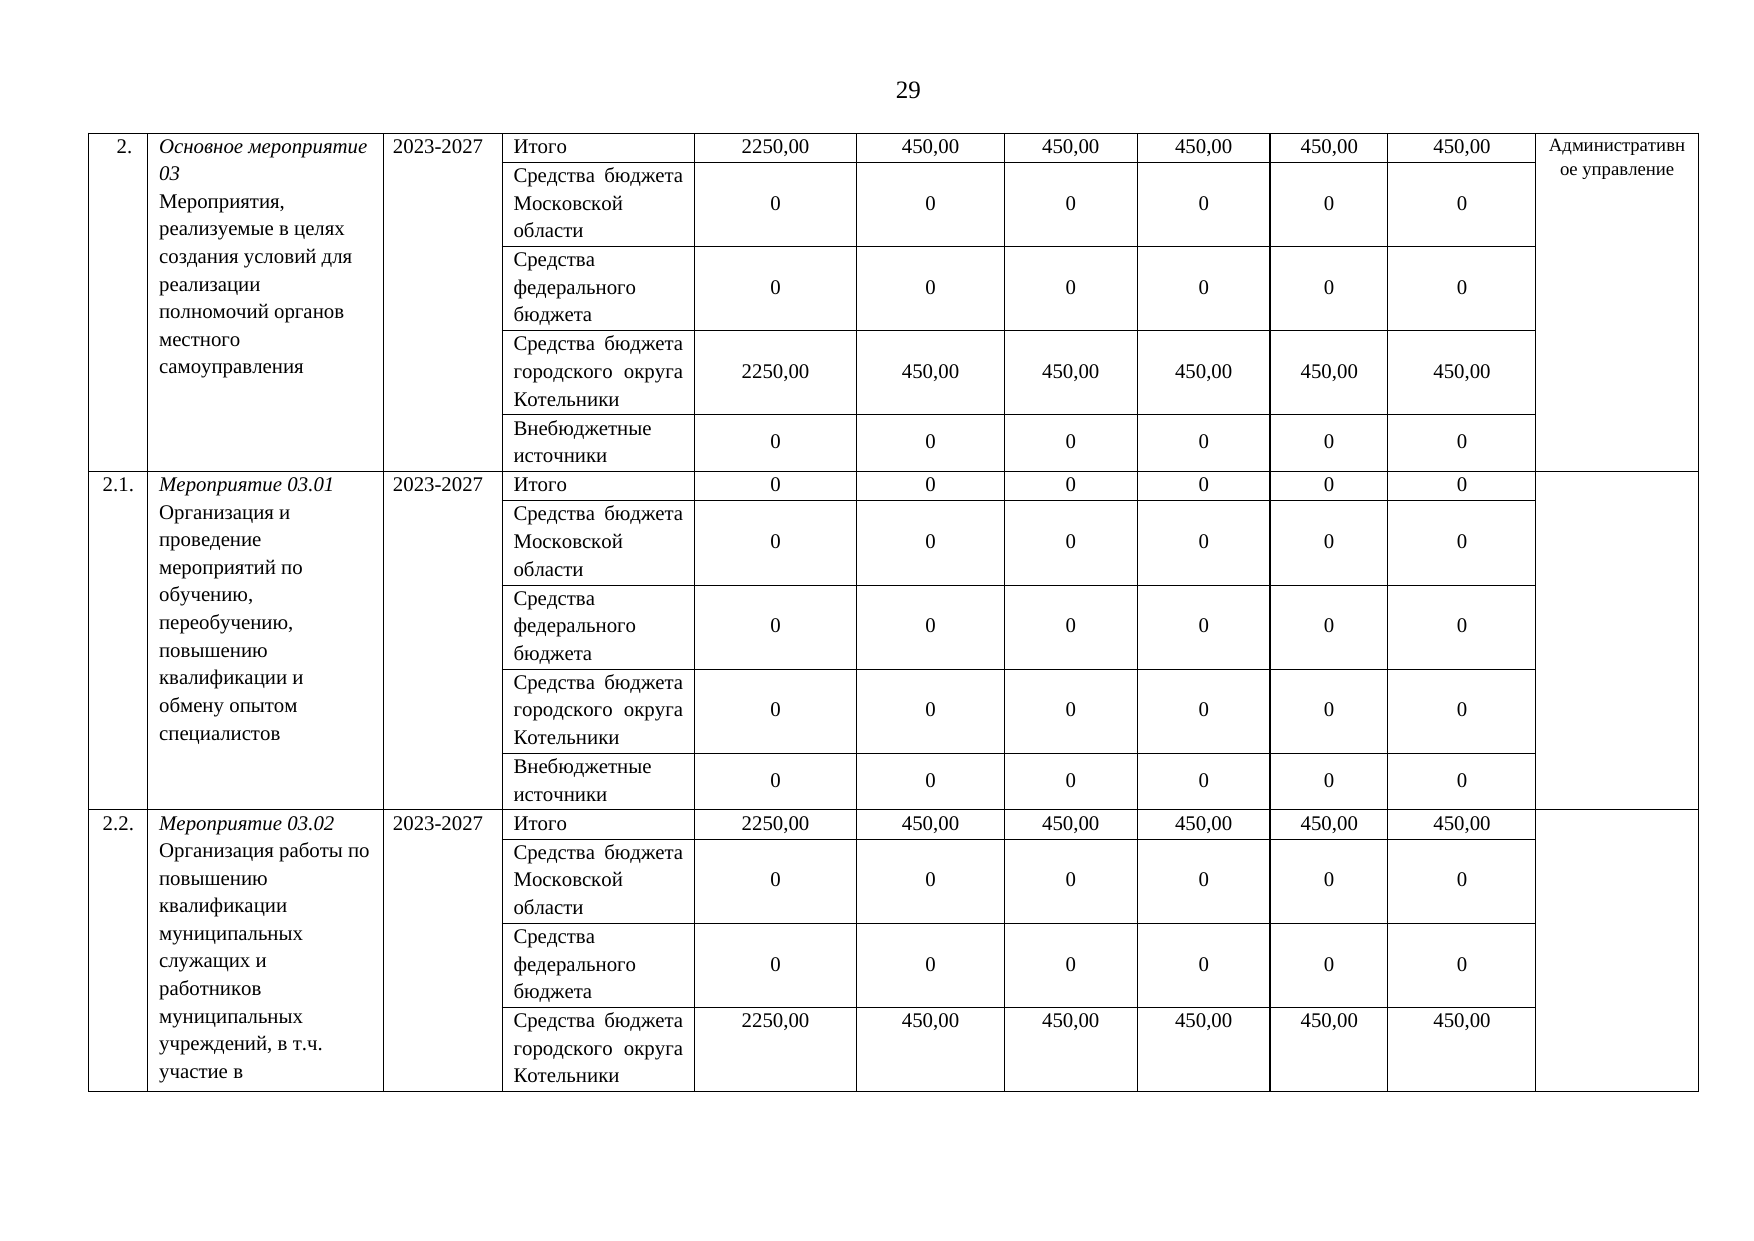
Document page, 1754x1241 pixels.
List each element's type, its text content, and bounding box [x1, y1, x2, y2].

table_cell Внебюджетные источники [503, 415, 694, 471]
table_cell 0 [1388, 415, 1535, 471]
table_cell 2250,00 [695, 331, 856, 414]
table_cell 0 [1271, 840, 1387, 923]
table_cell 0 [1005, 415, 1137, 471]
table_cell 0 [695, 924, 856, 1007]
table_cell 450,00 [1388, 134, 1535, 162]
table_cell 0 [1138, 163, 1269, 246]
table_cell 0 [1138, 501, 1269, 584]
table_cell 450,00 [1271, 331, 1387, 414]
table_cell 0 [857, 670, 1004, 753]
table_cell 450,00 [1388, 810, 1535, 839]
table_cell 0 [1005, 501, 1137, 584]
table_cell 0 [1271, 586, 1387, 669]
table_cell 450,00 [1138, 1008, 1269, 1091]
table_cell 0 [1138, 247, 1269, 330]
table_cell [1536, 810, 1698, 1091]
table_cell 0 [857, 501, 1004, 584]
table_cell 0 [695, 501, 856, 584]
table_cell Средства федерального бюджета [503, 924, 694, 1007]
table_cell 0 [1005, 247, 1137, 330]
table_cell 0 [1388, 472, 1535, 500]
table_cell Итого [503, 472, 694, 500]
table_cell 450,00 [857, 331, 1004, 414]
table_cell 0 [1005, 924, 1137, 1007]
table_cell 0 [1271, 670, 1387, 753]
table_cell 2023-2027 [384, 472, 502, 809]
table_cell 0 [857, 924, 1004, 1007]
table_cell 0 [1388, 586, 1535, 669]
table_cell 450,00 [1138, 810, 1269, 839]
table_cell Средства бюджета Московской области [503, 840, 694, 923]
table_cell 2.2. [89, 810, 147, 1091]
table_cell 0 [1271, 472, 1387, 500]
table_cell 2023-2027 [384, 810, 502, 1091]
table_cell 450,00 [857, 134, 1004, 162]
table_cell 450,00 [1005, 810, 1137, 839]
table_cell 0 [1388, 670, 1535, 753]
table_cell Средства бюджета городского округа Котельники [503, 670, 694, 753]
table_cell 450,00 [1005, 331, 1137, 414]
table_cell 450,00 [1271, 1008, 1387, 1091]
table_cell 450,00 [857, 1008, 1004, 1091]
table_cell 0 [1388, 247, 1535, 330]
table_cell Средства федерального бюджета [503, 586, 694, 669]
table_cell 0 [857, 754, 1004, 809]
table_cell 0 [1005, 163, 1137, 246]
table_cell Средства бюджета Московской области [503, 501, 694, 584]
table_cell 0 [1271, 163, 1387, 246]
table_cell 0 [695, 247, 856, 330]
table_cell 450,00 [1005, 1008, 1137, 1091]
table_cell 450,00 [1138, 331, 1269, 414]
table_cell 0 [695, 472, 856, 500]
table_cell Мероприятие 03.01 Организация и проведение мероприятий по обучению, переобучению, повышению квалификации и обмену опытом специалистов [148, 472, 383, 809]
table_cell 0 [857, 840, 1004, 923]
table_cell Средства бюджета Московской области [503, 163, 694, 246]
table_cell 0 [1005, 586, 1137, 669]
table_cell 0 [1138, 840, 1269, 923]
table_cell 0 [1388, 754, 1535, 809]
table_cell 0 [1138, 670, 1269, 753]
table_cell 0 [857, 247, 1004, 330]
table_cell 0 [1138, 415, 1269, 471]
table_cell 0 [695, 754, 856, 809]
table_cell 2023-2027 [384, 134, 502, 471]
table_cell 0 [857, 163, 1004, 246]
table_cell 0 [1005, 472, 1137, 500]
table_cell Средства федерального бюджета [503, 247, 694, 330]
table_cell 0 [1271, 415, 1387, 471]
table_cell 450,00 [857, 810, 1004, 839]
table_cell 0 [1388, 501, 1535, 584]
table_cell 450,00 [1388, 331, 1535, 414]
table_cell Внебюджетные источники [503, 754, 694, 809]
table_cell 0 [1388, 924, 1535, 1007]
table_cell 0 [857, 586, 1004, 669]
table_cell 0 [1271, 247, 1387, 330]
table_cell 0 [1138, 924, 1269, 1007]
table_cell Итого [503, 810, 694, 839]
table_cell 2250,00 [695, 134, 856, 162]
table_cell Средства бюджета городского округа Котельники [503, 1008, 694, 1091]
table_cell [1536, 472, 1698, 809]
table_cell 0 [695, 670, 856, 753]
table_cell 450,00 [1388, 1008, 1535, 1091]
table_cell Мероприятие 03.02 Организация работы по повышению квалификации муниципальных служащих и работников муниципальных учреждений, в т.ч. участие в краткосрочных семинарах [148, 810, 383, 1091]
table_cell 0 [1005, 670, 1137, 753]
table_cell 0 [1271, 754, 1387, 809]
table_cell 0 [1388, 163, 1535, 246]
table_cell 0 [695, 163, 856, 246]
table_cell 2. [89, 134, 147, 471]
table_cell 450,00 [1005, 134, 1137, 162]
table_cell 0 [1138, 754, 1269, 809]
table_cell 0 [1005, 754, 1137, 809]
table_cell 0 [857, 472, 1004, 500]
table_cell 0 [1138, 472, 1269, 500]
table_cell Административное управление [1536, 134, 1698, 471]
table_cell 0 [1271, 501, 1387, 584]
table_cell 0 [1388, 840, 1535, 923]
table_cell 450,00 [1138, 134, 1269, 162]
table_cell Итого [503, 134, 694, 162]
table_cell 2.1. [89, 472, 147, 809]
table_cell 450,00 [1271, 810, 1387, 839]
table_cell 0 [695, 415, 856, 471]
table_cell 0 [695, 840, 856, 923]
table_cell 0 [1271, 924, 1387, 1007]
table_cell 0 [1138, 586, 1269, 669]
table_cell 2250,00 [695, 810, 856, 839]
table_cell 0 [1005, 840, 1137, 923]
table_cell 2250,00 [695, 1008, 856, 1091]
table_cell 0 [857, 415, 1004, 471]
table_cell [503, 331, 694, 414]
table_cell 450,00 [1271, 134, 1387, 162]
table_cell Основное мероприятие 03 Мероприятия, реализуемые в целях создания условий для реализации полномочий органов местного самоуправления [148, 134, 383, 471]
table_cell 0 [695, 586, 856, 669]
